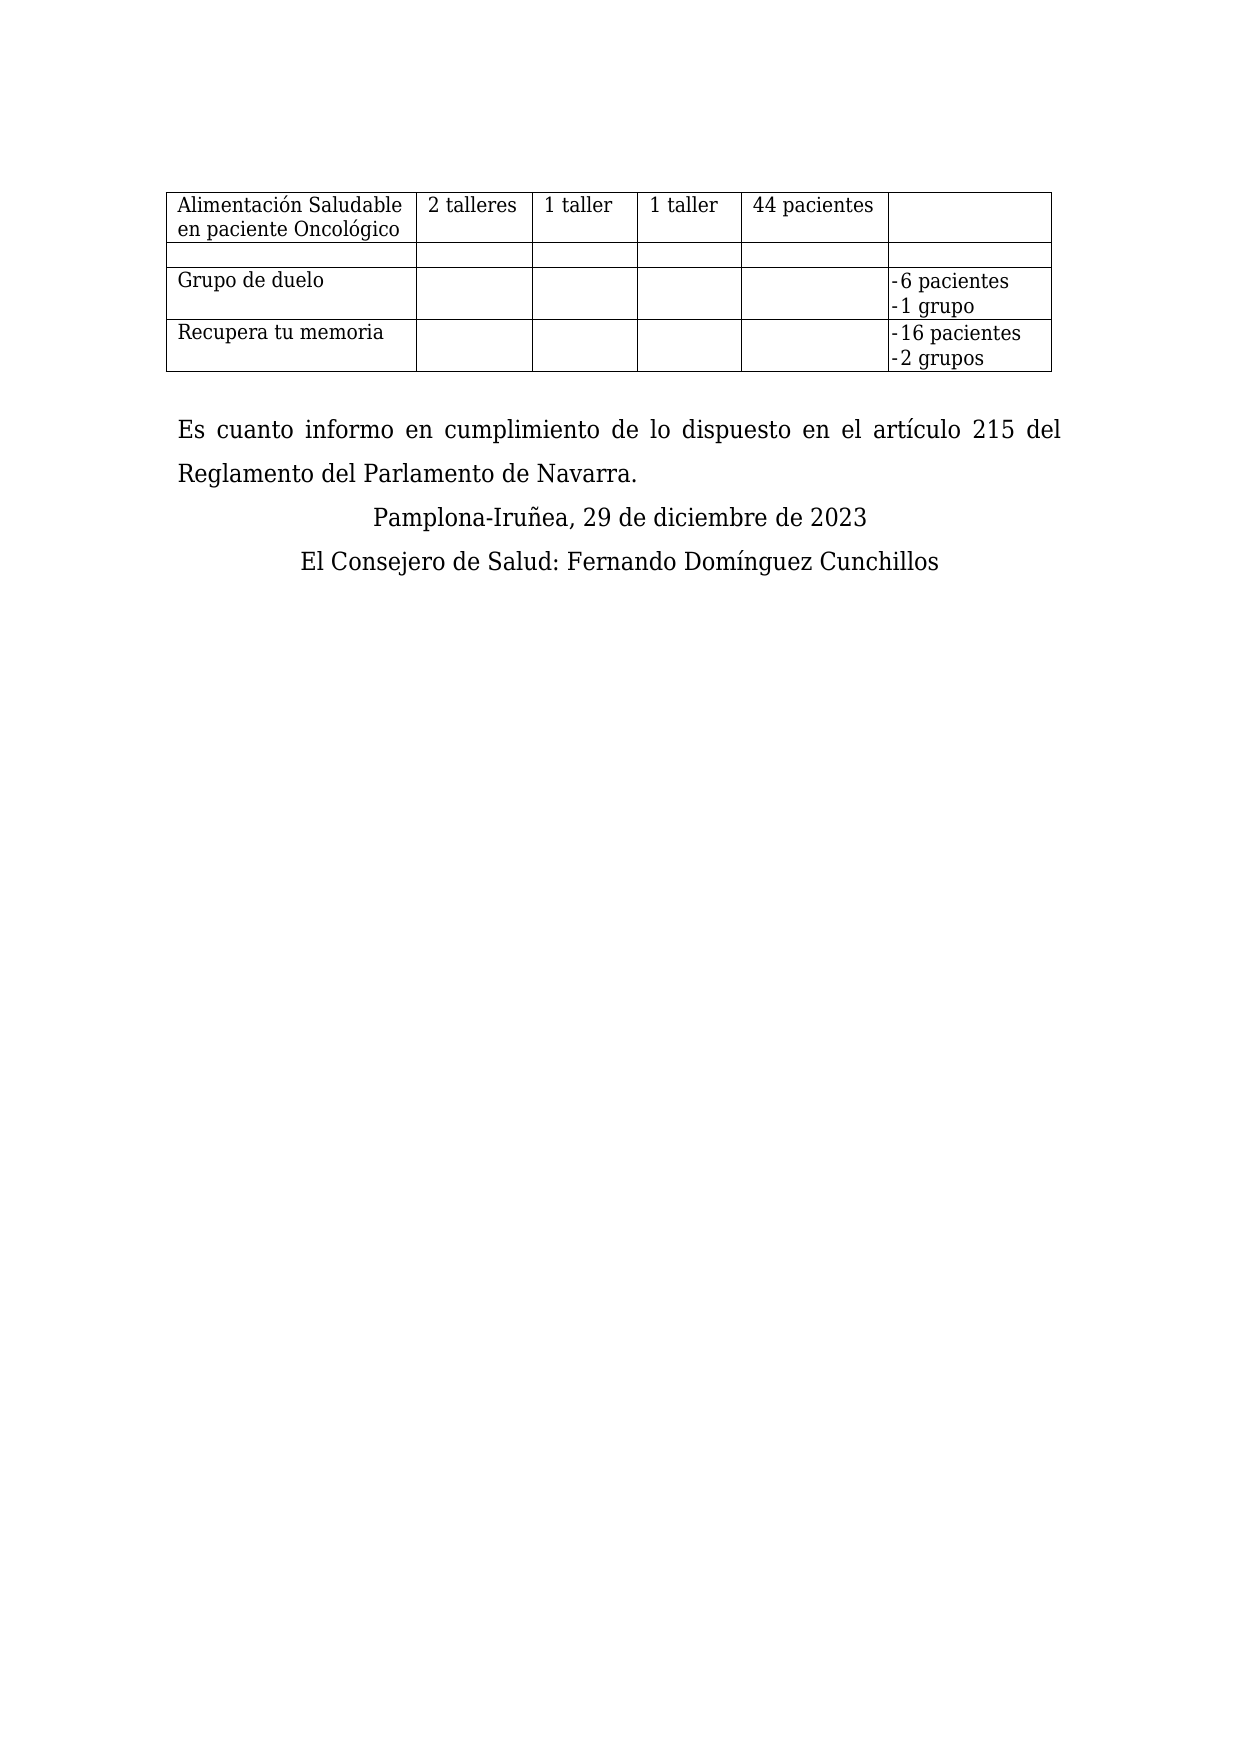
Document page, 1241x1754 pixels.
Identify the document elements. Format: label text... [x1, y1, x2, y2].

table_cell [417, 320, 532, 371]
table_cell 1 taller [533, 193, 637, 242]
table_cell [167, 243, 416, 267]
table_cell [417, 243, 532, 267]
table_cell Recupera tu memoria [167, 320, 416, 371]
table_cell 2 talleres [417, 193, 532, 242]
table_cell [638, 243, 741, 267]
table_cell [742, 320, 888, 371]
text Pamplona-Iruñea, 29 de diciembre de 2023 [177, 503, 1063, 532]
table_cell 1 taller [638, 193, 741, 242]
table_cell [417, 268, 532, 319]
table_cell [742, 268, 888, 319]
table_cell 6 pacientes 1 grupo [889, 268, 1051, 319]
table_cell Alimentación Saludable en paciente Oncológico [167, 193, 416, 242]
table_cell [889, 243, 1051, 267]
text El Consejero de Salud: Fernando Domínguez Cunchillos [177, 547, 1063, 576]
table_cell [742, 243, 888, 267]
table_cell 44 pacientes [742, 193, 888, 242]
table_cell [638, 320, 741, 371]
text Es cuanto informo en cumplimiento de lo dispuesto en el artículo 215 del Reglamento del Parlamento de Navarra. [177, 415, 1063, 488]
table_cell 16 pacientes 2 grupos [889, 320, 1051, 371]
table_cell [889, 193, 1051, 242]
table_cell Grupo de duelo [167, 268, 416, 319]
table_cell [638, 268, 741, 319]
table_cell [533, 320, 637, 371]
table_cell [533, 268, 637, 319]
table_cell [533, 243, 637, 267]
